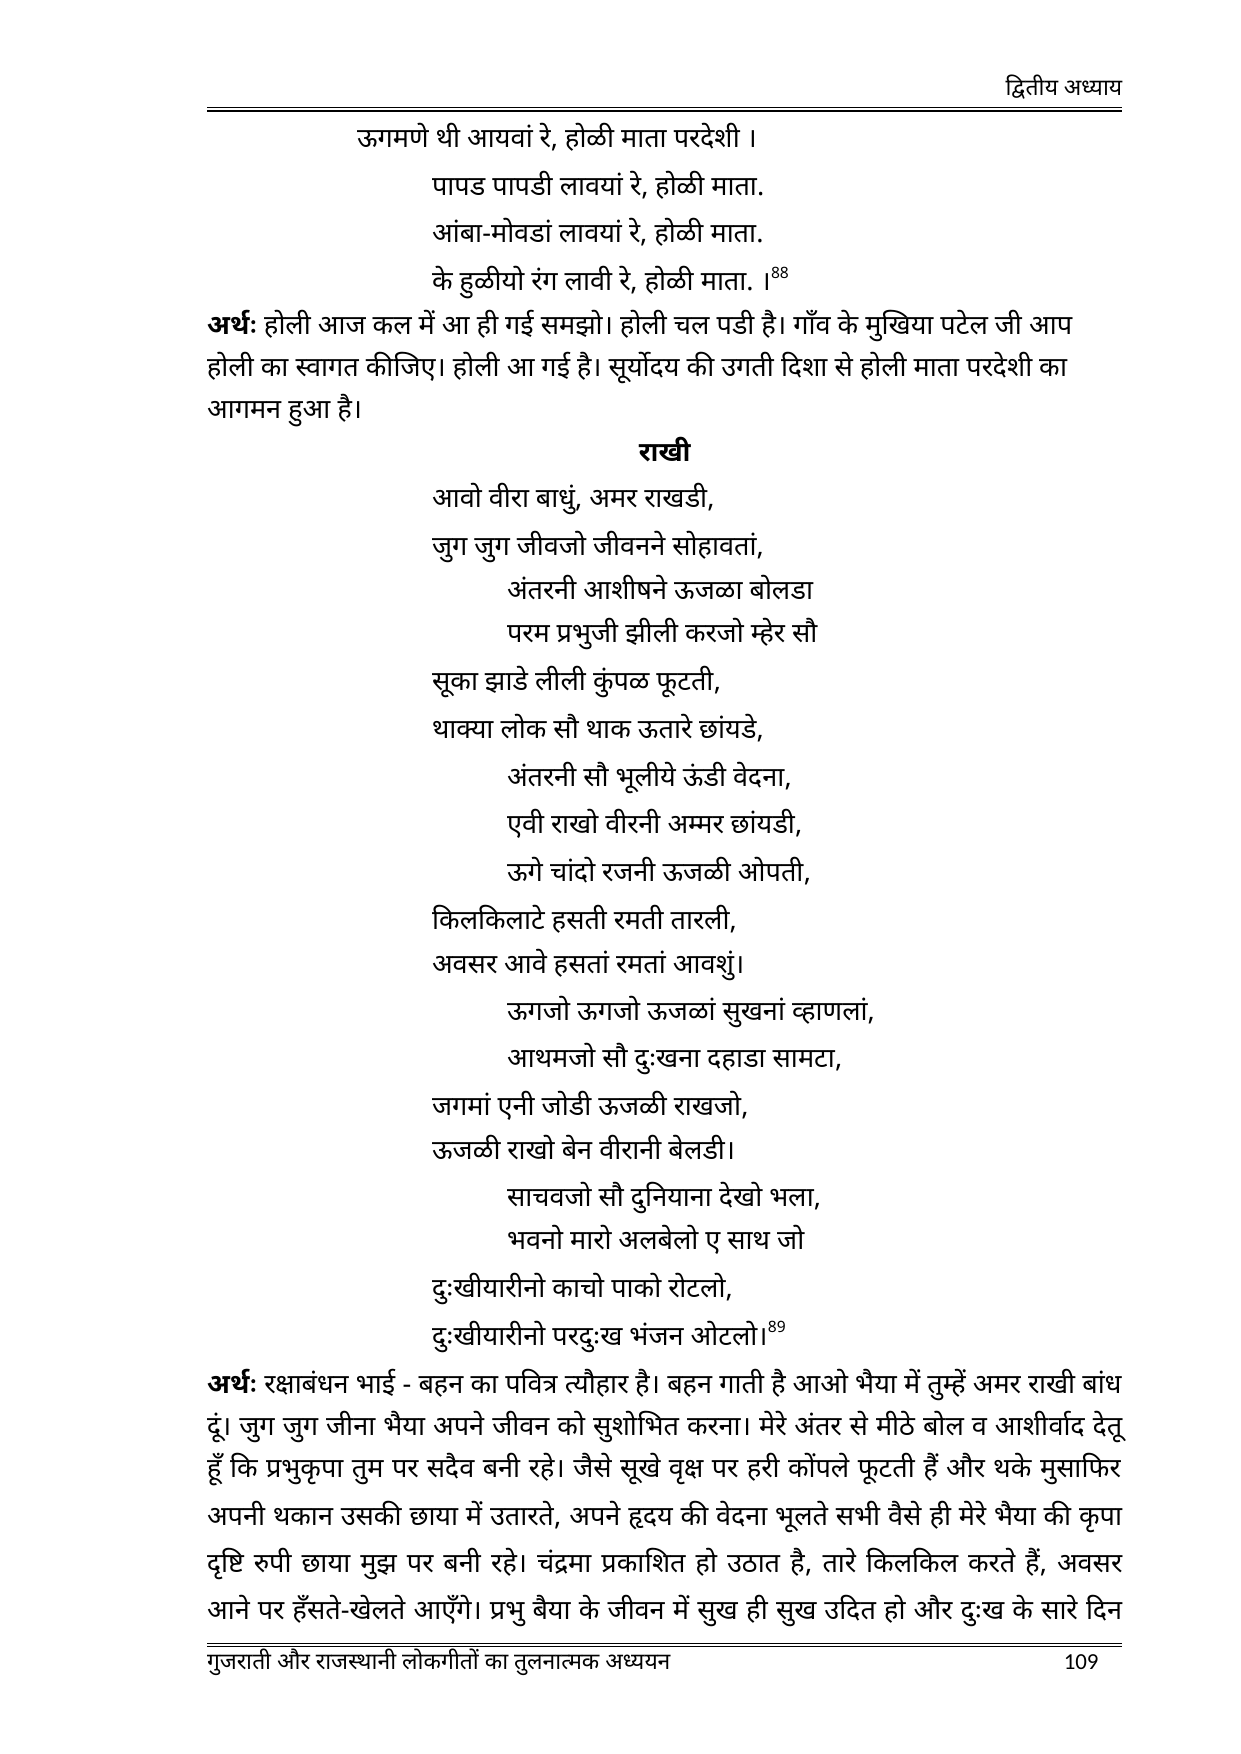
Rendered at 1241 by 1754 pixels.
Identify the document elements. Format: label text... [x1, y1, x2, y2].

text पापड पापडी लावयां रे, होळी माता. [357, 166, 1122, 206]
text भवनो मारो अलबेलो ए साथ जो [432, 1225, 1122, 1260]
text अवसर आवे हसतां रमतां आवशुं। [432, 949, 1122, 984]
text साचवजो सौ दुनियाना देखो भला, [432, 1177, 1122, 1217]
text आथमजो सौ दुःखना दहाडा सामटा, [432, 1039, 1122, 1079]
text दुःखीयारीनो काचो पाको रोटलो, [432, 1268, 1122, 1308]
text सूका झाडे लीली कुंपळ फूटती, [432, 661, 1122, 701]
text अंतरनी आशीषने ऊजळा बोलडा [432, 575, 1122, 610]
text आवो वीरा बाधुं, अमर राखडी, [432, 479, 1122, 519]
text थाक्या लोक सौ थाक ऊतारे छांयडे, [432, 709, 1122, 749]
text परम प्रभुजी झीली करजो म्हेर सौ [432, 618, 1122, 653]
text दुःखीयारीनो परदुःख भंजन ओटलो। [432, 1316, 1122, 1356]
text अंतरनी सौ भूलीये ऊंडी वेदना, [432, 757, 1122, 797]
text ऊगमणे थी आयवां रे, होळी माता परदेशी । [357, 118, 1122, 158]
text एवी राखो वीरनी अम्मर छांयडी, [432, 805, 1122, 845]
text ऊगे चांदो रजनी ऊजळी ओपती, [432, 853, 1122, 893]
text ऊजळी राखो बेन वीरानी बेलडी। [432, 1135, 1122, 1170]
text राखी [207, 437, 1122, 472]
text जगमां एनी जोडी ऊजळी राखजो, [432, 1087, 1122, 1127]
text के हुळीयो रंग लावी रे, होळी माता. । [357, 262, 1122, 302]
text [207, 1364, 1122, 1631]
text अर्थः होली आज कल में आ ही गई समझो। होली चल पडी है। गाँव के मुखिया पटेल जी आप होली का स्वागत कीजिए। होली आ गई है। सूर्योदय की उगती दिशा से होली माता परदेशी का आगमन हुआ है। [207, 310, 1122, 430]
text किलकिलाटे हसती रमती तारली, [432, 901, 1122, 941]
text ऊगजो ऊगजो ऊजळां सुखनां व्हाणलां, [432, 991, 1122, 1031]
text आंबा-मोवडां लावयां रे, होळी माता. [357, 214, 1122, 254]
text जुग जुग जीवजो जीवनने सोहावतां, [432, 527, 1122, 567]
